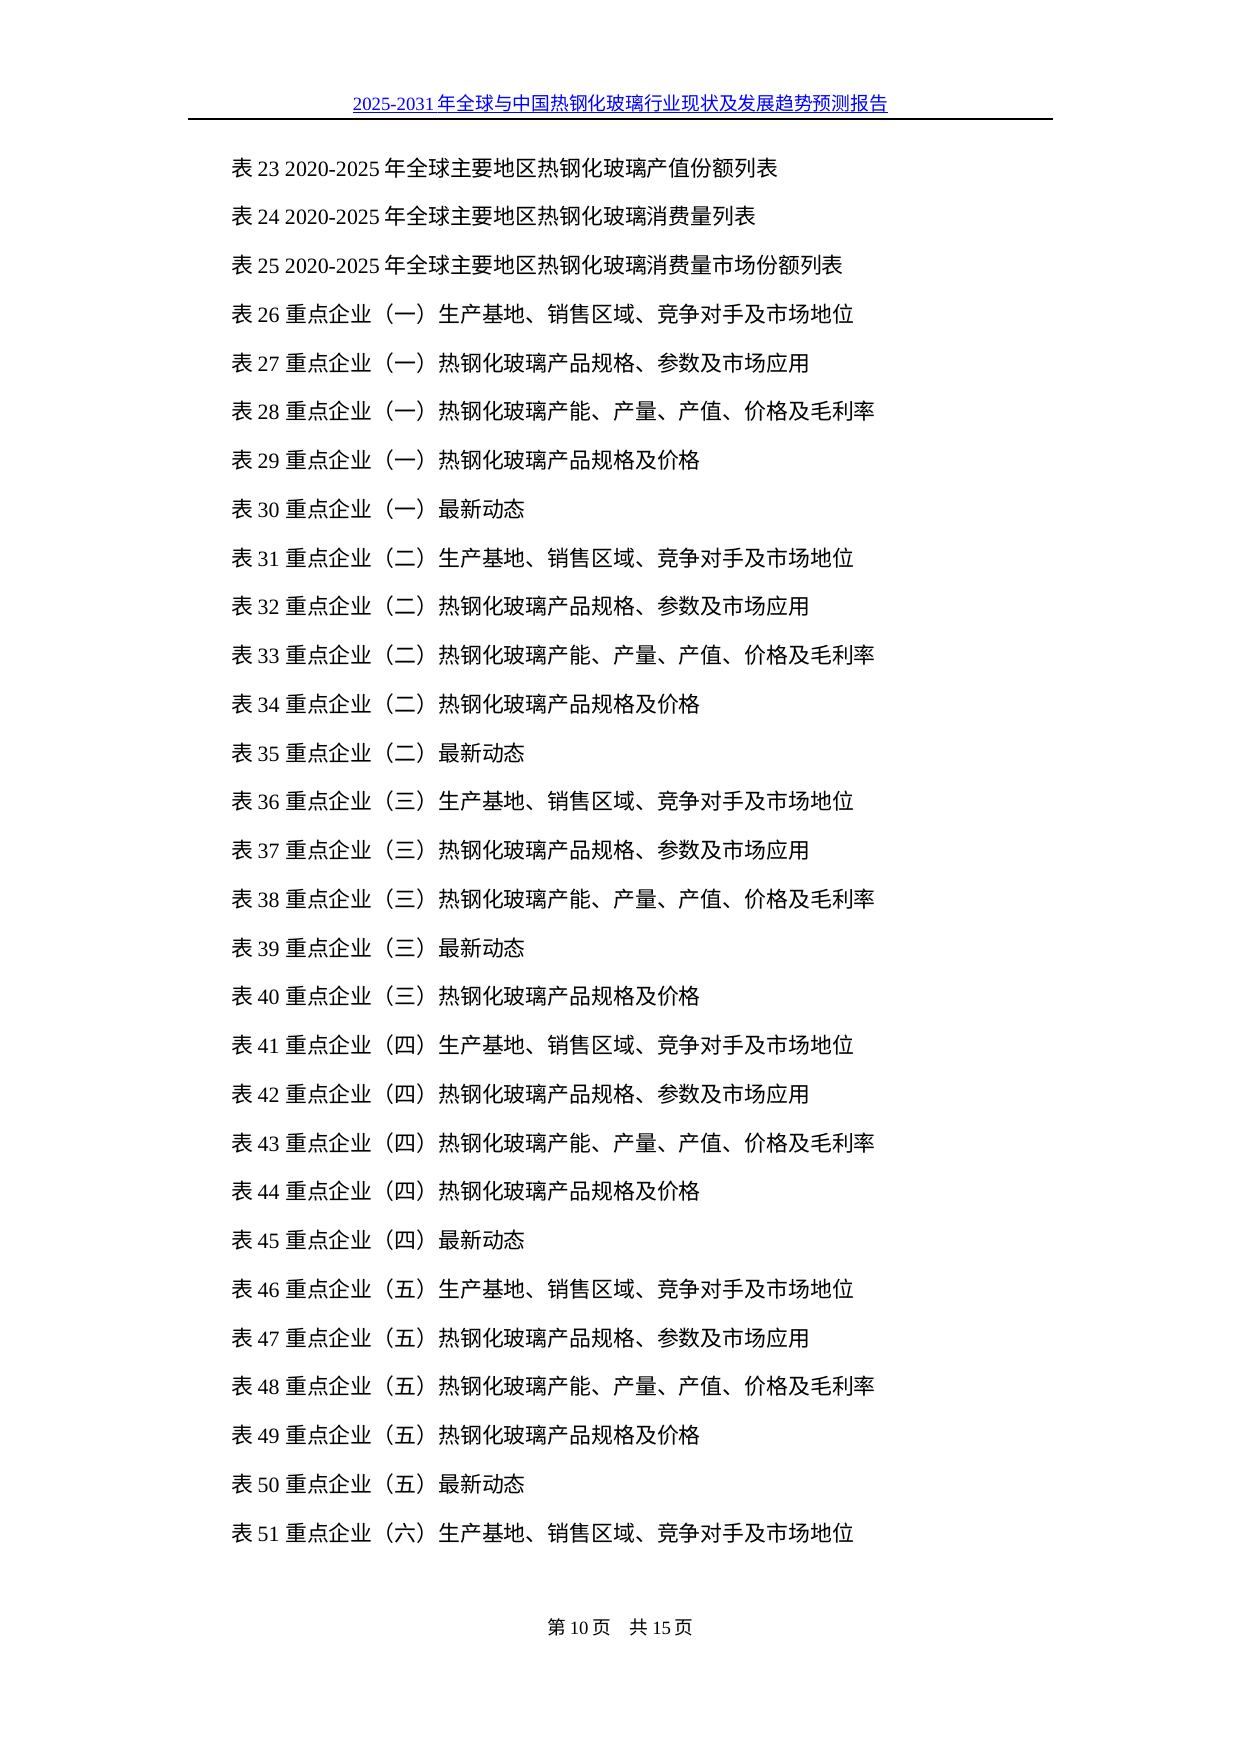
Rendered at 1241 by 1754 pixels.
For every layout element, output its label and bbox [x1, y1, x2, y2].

text [187, 150, 1053, 1548]
